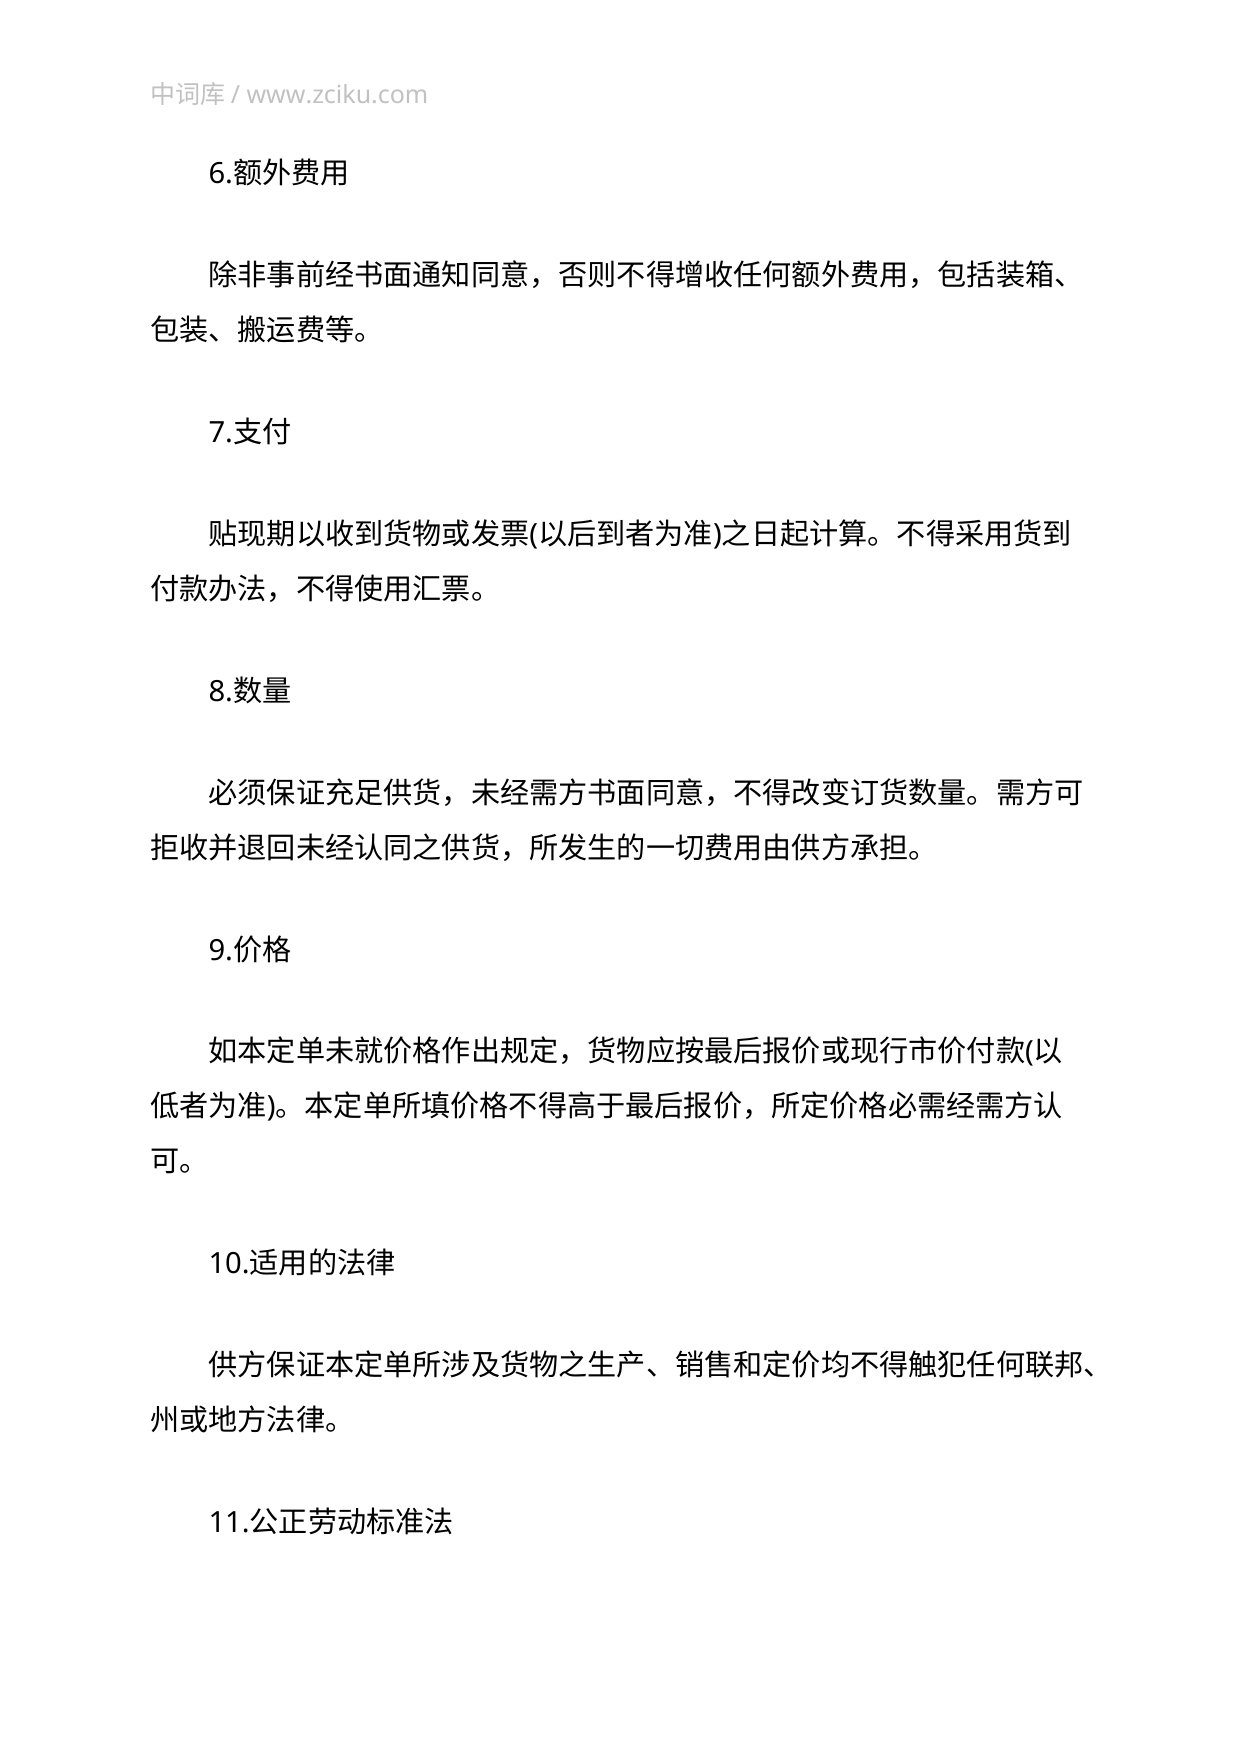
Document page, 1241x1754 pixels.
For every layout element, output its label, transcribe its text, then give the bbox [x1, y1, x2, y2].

text 9.价格 [150, 926, 1090, 968]
text 贴现期以收到货物或发票(以后到者为准)之日起计算。不得采用货到付款办法，不得使用汇票。 [150, 511, 1090, 608]
text 供方保证本定单所涉及货物之生产、销售和定价均不得触犯任何联邦、州或地方法律。 [150, 1342, 1090, 1439]
text 7.支付 [150, 409, 1090, 451]
text 如本定单未就价格作出规定，货物应按最后报价或现行市价付款(以低者为准)。本定单所填价格不得高于最后报价，所定价格必需经需方认可。 [150, 1028, 1090, 1180]
text 6.额外费用 [150, 150, 1090, 192]
text 8.数量 [150, 667, 1090, 710]
text 10.适用的法律 [150, 1240, 1090, 1282]
text 除非事前经书面通知同意，否则不得增收任何额外费用，包括装箱、包装、搬运费等。 [150, 252, 1090, 349]
text 必须保证充足供货，未经需方书面同意，不得改变订货数量。需方可拒收并退回未经认同之供货，所发生的一切费用由供方承担。 [150, 769, 1090, 867]
text 11.公正劳动标准法 [150, 1498, 1090, 1541]
